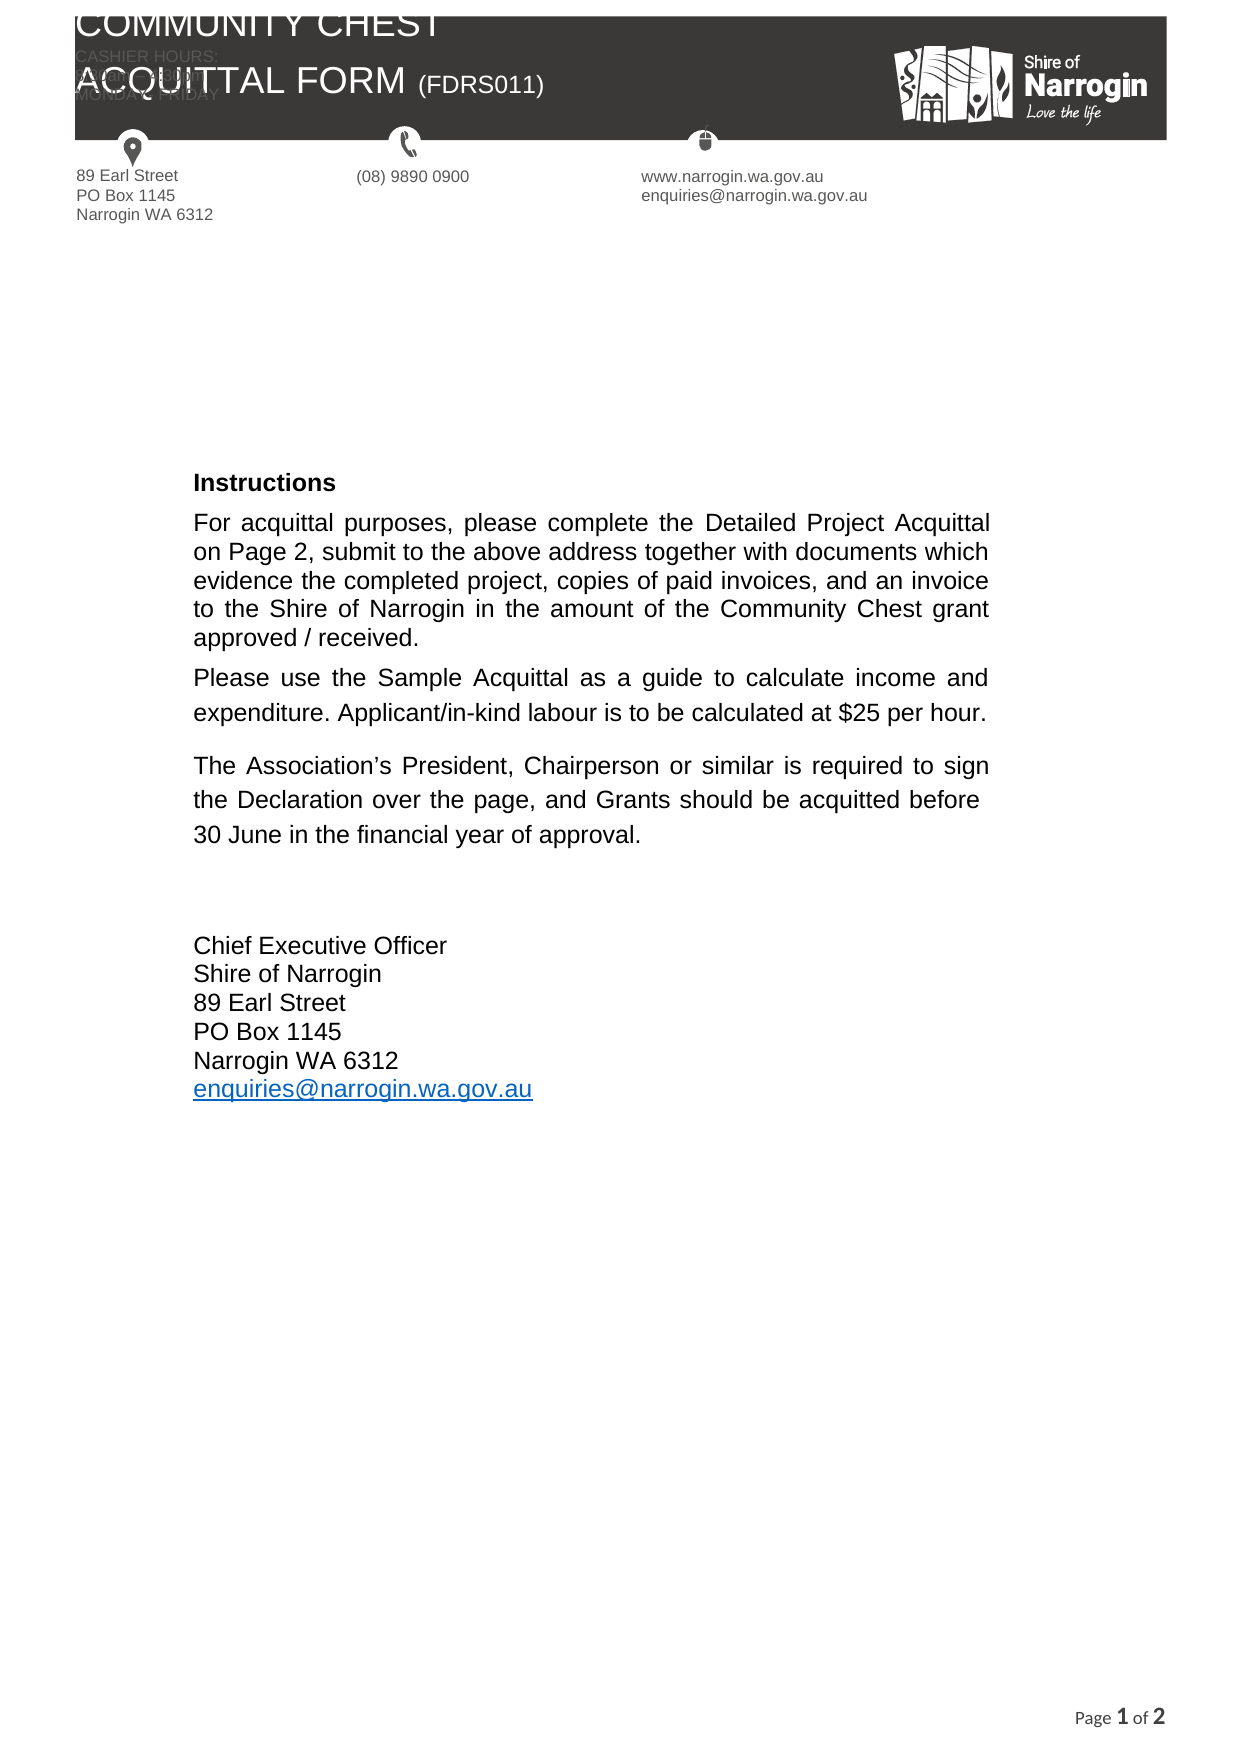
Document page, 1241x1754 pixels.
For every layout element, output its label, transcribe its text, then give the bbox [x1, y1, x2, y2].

text 89 Earl Street [193, 988, 991, 1017]
text The Association’s President, Chairperson or similar is required to sign the Declaration over the page, and Grants should be acquitted before 30 June in the financial year of approval. [193, 751, 991, 849]
text Chief Executive Officer [193, 931, 991, 959]
text Narrogin WA 6312 [193, 1046, 991, 1074]
text PO Box 1145 [193, 1017, 991, 1046]
text Shire of Narrogin [193, 959, 991, 988]
text Please use the Sample Acquittal as a guide to calculate income and expenditure. Applicant/in-kind labour is to be calculated at $25 per hour. [193, 663, 991, 727]
text For acquittal purposes, please complete the Detailed Project Acquittal on Page 2, submit to the above address together with documents which evidence the completed project, copies of paid invoices, and an invoice to the Shire of Narrogin in the amount of the Community Chest grant approved / received. [193, 508, 991, 652]
text Instructions [193, 468, 991, 497]
text enquiries@narrogin.wa.gov.au [193, 1074, 991, 1103]
